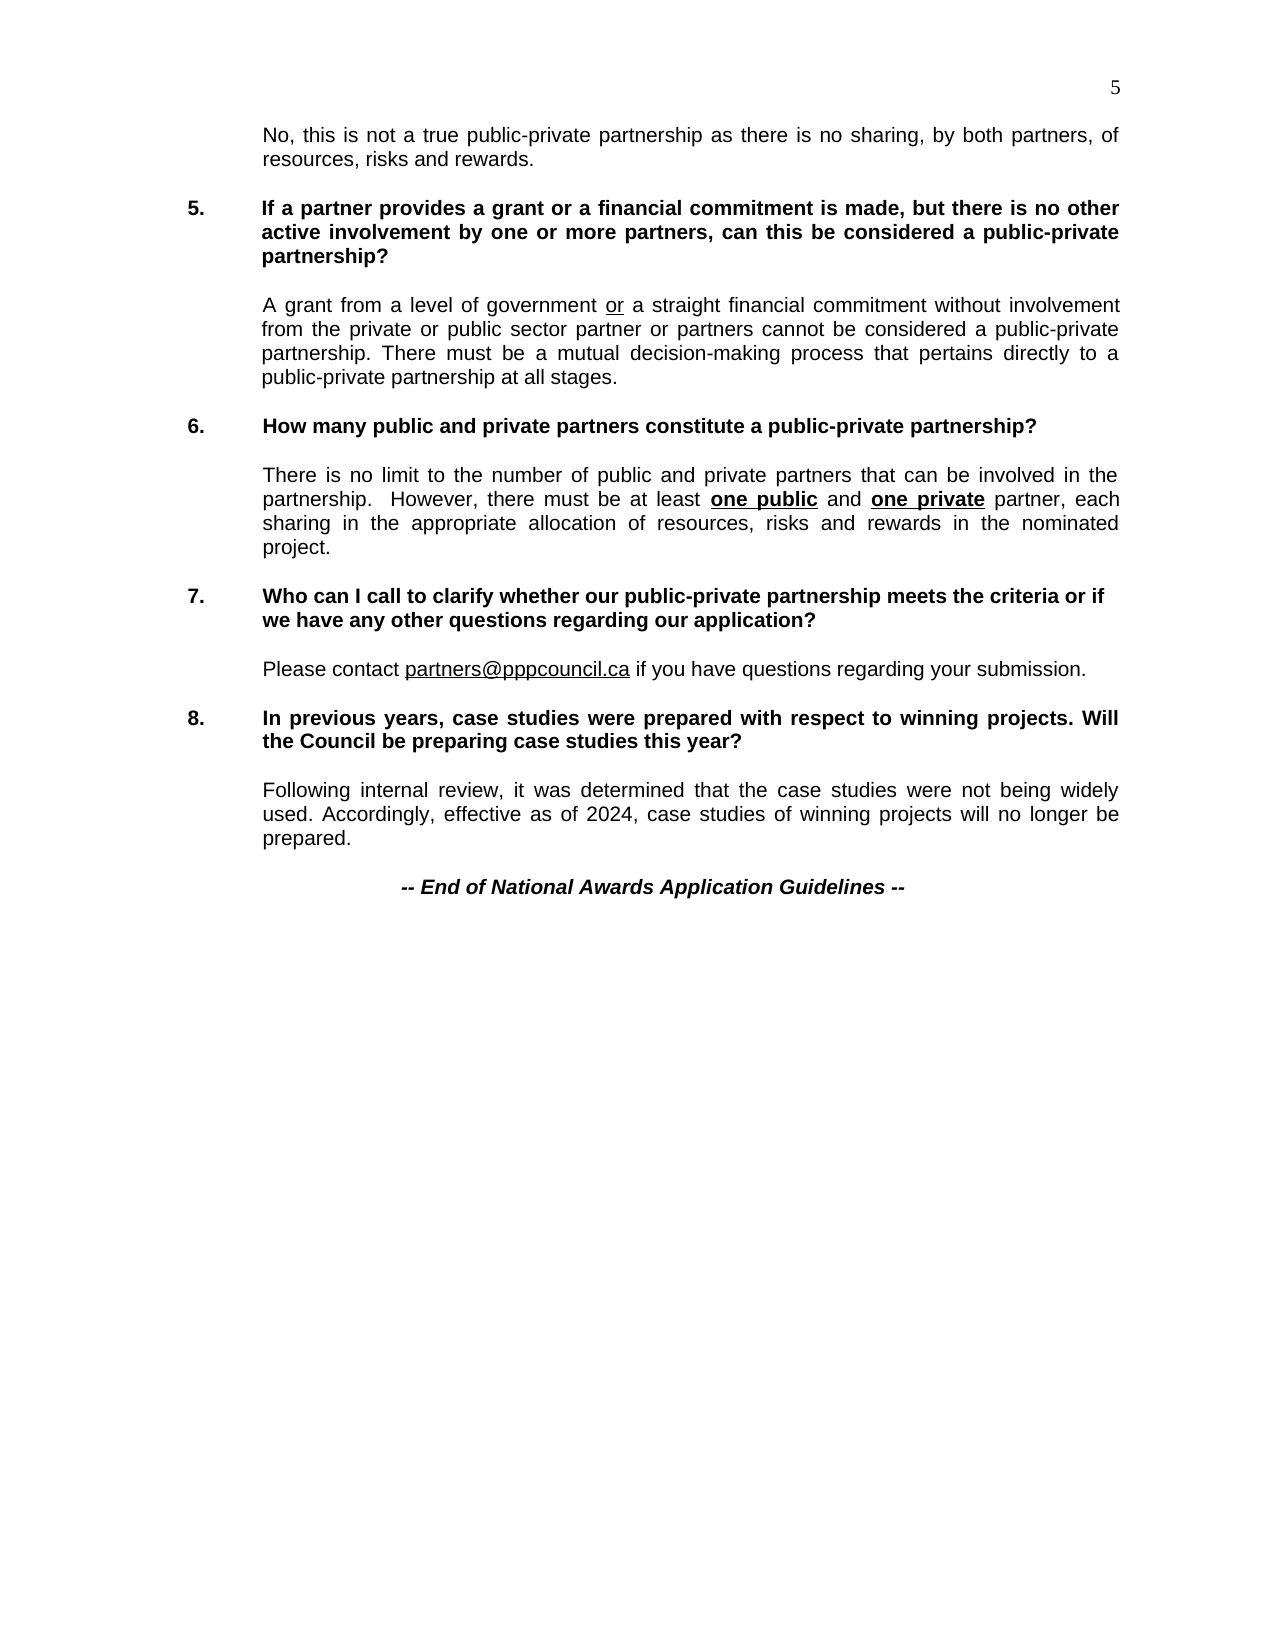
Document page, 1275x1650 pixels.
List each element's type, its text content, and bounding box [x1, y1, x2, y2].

text Please contact partners@pppcouncil.ca if you have questions regarding your submission. [262, 656, 1121, 680]
text 6. How many public and private partners constitute a public-private partnership? [187, 414, 1121, 438]
text 8. In previous years, case studies were prepared with respect to winning projects. Will the Council be preparing case studies this year? [187, 705, 1121, 753]
text -- End of National Awards Application Guidelines -- [187, 875, 1121, 899]
text No, this is not a true public-private partnership as there is no sharing, by both partners, of resources, risks and rewards. [262, 123, 1121, 171]
text A grant from a level of government or a straight financial commitment without involvement from the private or public sector partner or partners cannot be considered a public-private partnership. There must be a mutual decision-making process that pertains directly to a public-private partnership at all stages. [261, 293, 1121, 389]
text 7. Who can I call to clarify whether our public-private partnership meets the criteria or if we have any other questions regarding our application? [187, 583, 1121, 631]
text 5. If a partner provides a grant or a financial commitment is made, but there is no other active involvement by one or more partners, can this be considered a public-private partnership? [187, 196, 1121, 268]
text There is no limit to the number of public and private partners that can be involved in the partnership. However, there must be at least one public and one private partner, each sharing in the appropriate allocation of resources, risks and rewards in the nominated project. [262, 463, 1121, 558]
text Following internal review, it was determined that the case studies were not being widely used. Accordingly, effective as of 2024, case studies of winning projects will no longer be prepared. [187, 778, 1121, 850]
